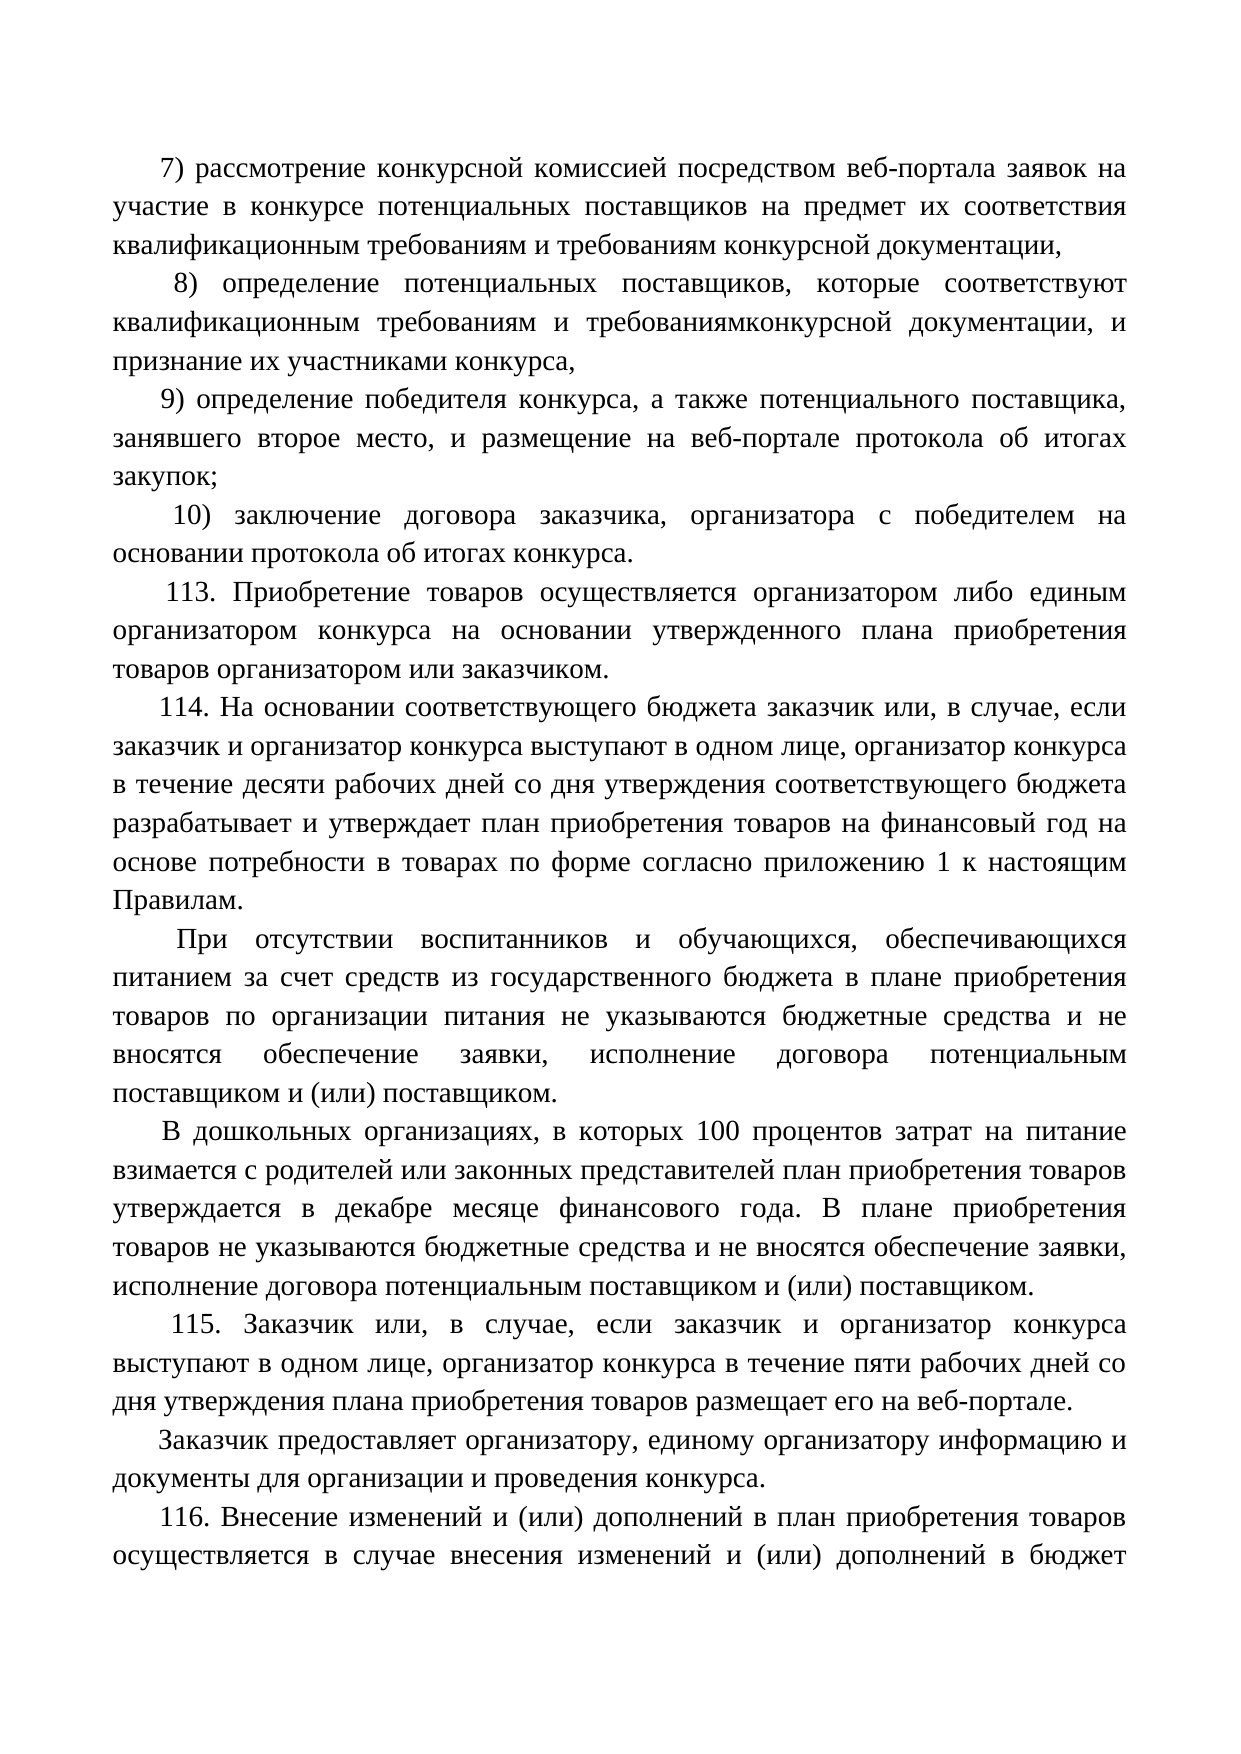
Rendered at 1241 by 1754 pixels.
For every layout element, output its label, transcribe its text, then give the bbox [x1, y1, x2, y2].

text 7) рассмотрение конкурсной комиссией посредством веб-портала заявок на участие в конкурсе потенциальных поставщиков на предмет их соответствия квалификационным требованиям и требованиям конкурсной документации, [112, 150, 1128, 261]
text 114. На основании соответствующего бюджета заказчик или, в случае, если заказчик и организатор конкурса выступают в одном лице, организатор конкурса в течение десяти рабочих дней со дня утверждения соответствующего бюджета разрабатывает и утверждает план приобретения товаров на финансовый год на основе потребности в товарах по форме согласно приложению 1 к настоящим Правилам. [112, 689, 1128, 916]
text 10) заключение договора заказчика, организатора с победителем на основании протокола об итогах конкурса. [112, 497, 1128, 569]
text Заказчик предоставляет организатору, единому организатору информацию и документы для организации и проведения конкурса. [112, 1422, 1128, 1494]
text 113. Приобретение товаров осуществляется организатором либо единым организатором конкурса на основании утвержденного плана приобретения товаров организатором или заказчиком. [112, 574, 1128, 684]
text 9) определение победителя конкурса, а также потенциального поставщика, занявшего второе место, и размещение на веб-портале протокола об итогах закупок; [112, 381, 1128, 492]
text 115. Заказчик или, в случае, если заказчик и организатор конкурса выступают в одном лице, организатор конкурса в течение пяти рабочих дней со дня утверждения плана приобретения товаров размещает его на веб-портале. [112, 1306, 1128, 1417]
text 8) определение потенциальных поставщиков, которые соответствуют квалификационным требованиям и требованиямконкурсной документации, и признание их участниками конкурса, [112, 266, 1128, 376]
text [112, 1499, 1128, 1571]
text При отсутствии воспитанников и обучающихся, обеспечивающихся питанием за счет средств из государственного бюджета в плане приобретения товаров по организации питания не указываются бюджетные средства и не вносятся обеспечение заявки, исполнение договора потенциальным поставщиком и (или) поставщиком. [112, 921, 1128, 1108]
text В дошкольных организациях, в которых 100 процентов затрат на питание взимается с родителей или законных представителей план приобретения товаров утверждается в декабре месяце финансового года. В плане приобретения товаров не указываются бюджетные средства и не вносятся обеспечение заявки, исполнение договора потенциальным поставщиком и (или) поставщиком. [112, 1113, 1128, 1301]
